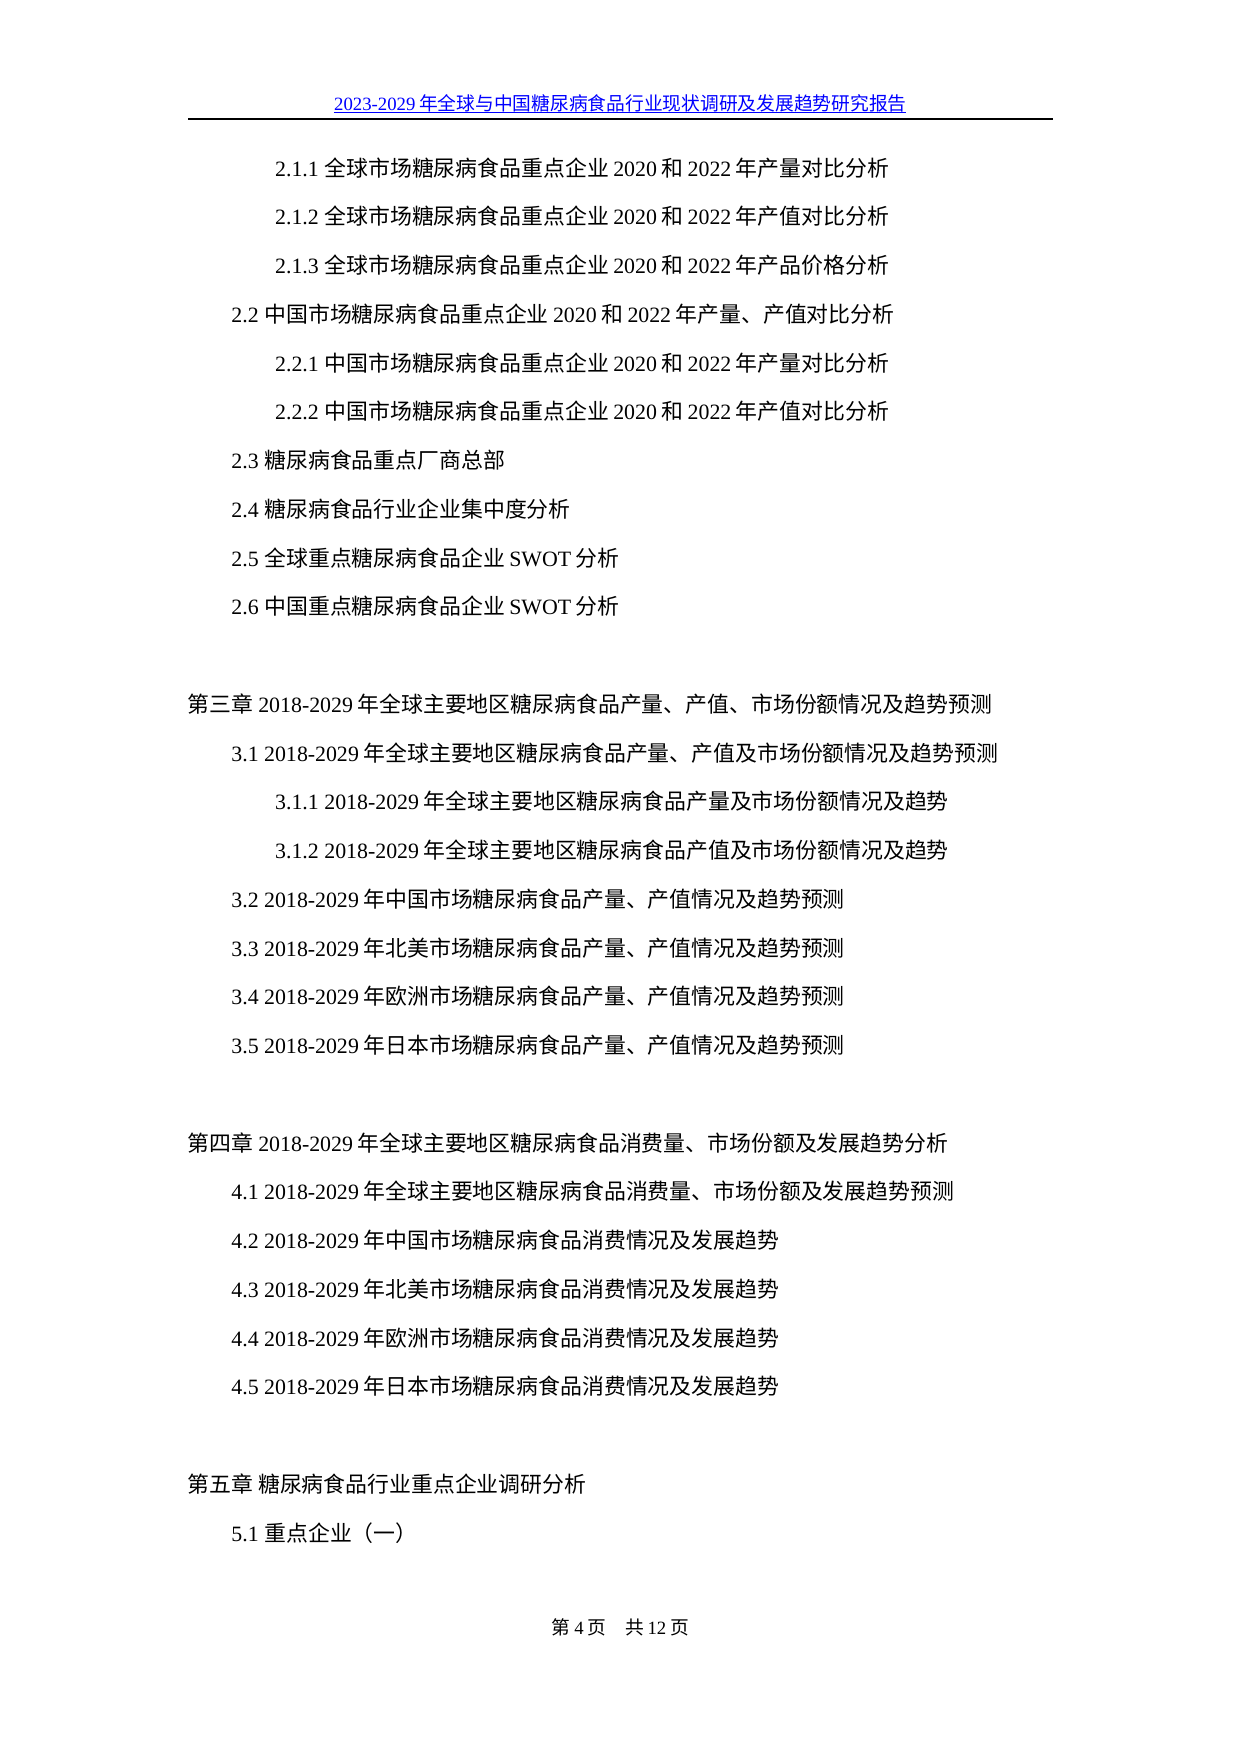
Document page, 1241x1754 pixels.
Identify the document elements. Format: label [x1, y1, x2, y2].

text [187, 150, 1053, 1548]
